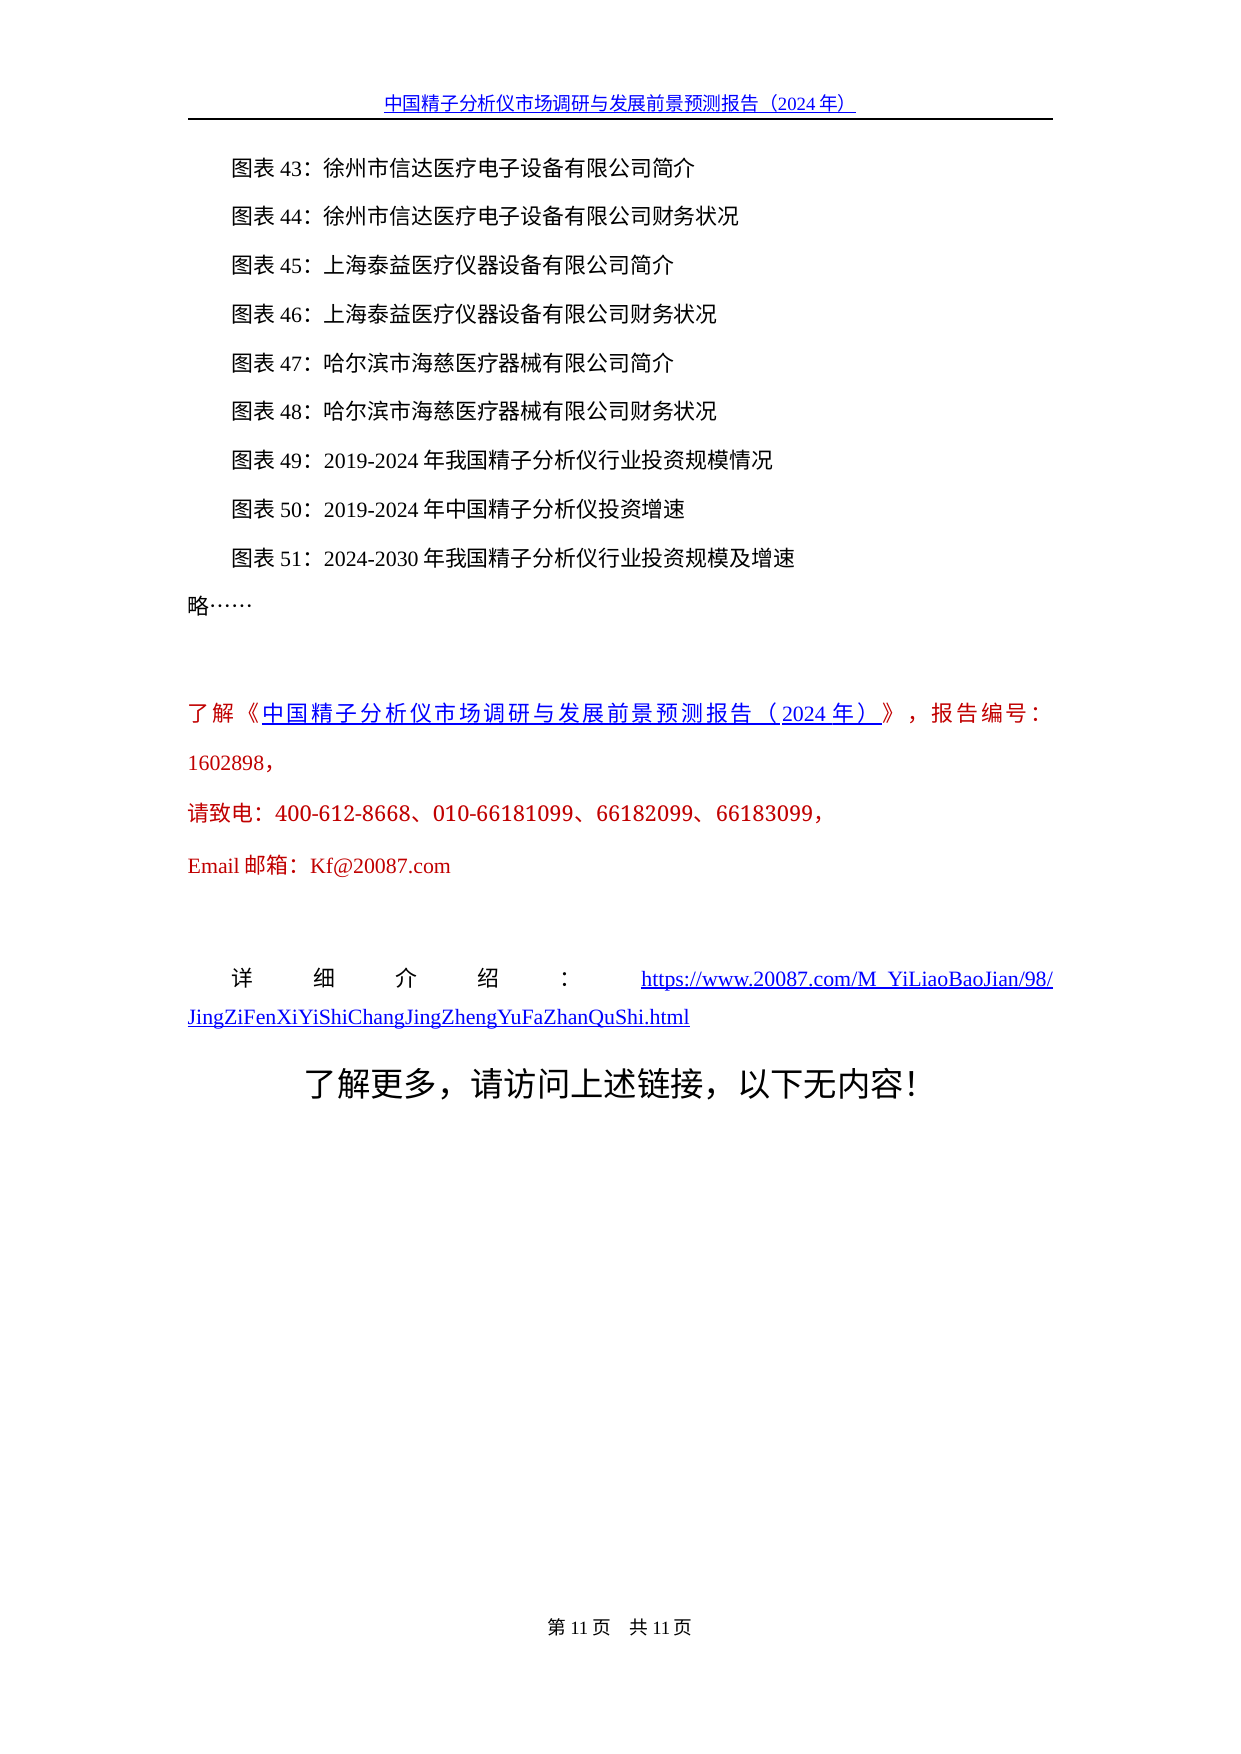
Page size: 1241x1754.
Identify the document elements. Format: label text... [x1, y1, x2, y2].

title 了解更多，请访问上述链接，以下无内容！ [187, 1049, 1053, 1114]
text 详细介绍：https://www.20087.com/M_YiLiaoBaoJian/98/JingZiFenXiYiShiChangJingZhengYuFaZhanQuShi.html [187, 960, 1053, 1033]
text 请致电：400-612-8668、010-66181099、66182099、66183099， [187, 796, 1053, 828]
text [187, 150, 1053, 621]
text 了解《中国精子分析仪市场调研与发展前景预测报告（2024年）》，报告编号：1602898， [187, 695, 1053, 777]
text Email邮箱：Kf@20087.com [187, 847, 1053, 880]
